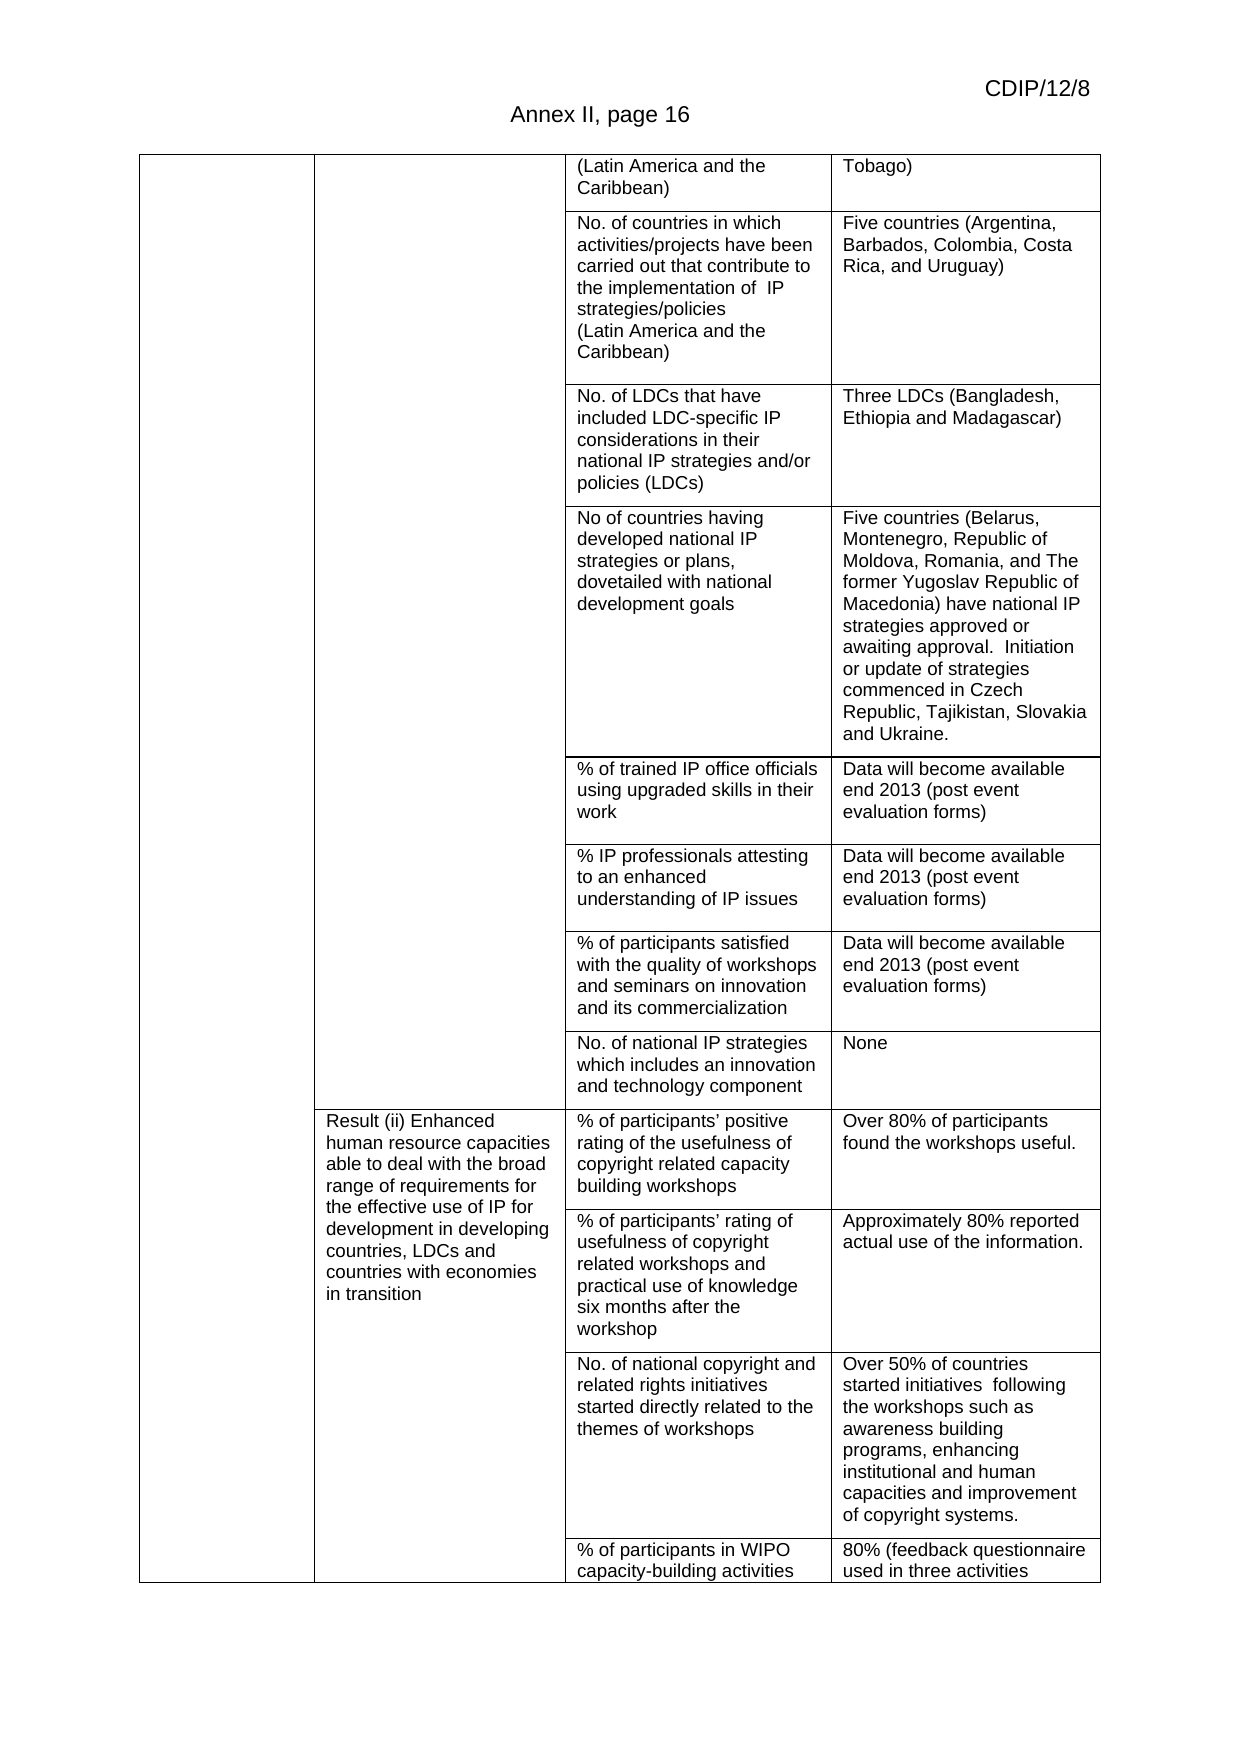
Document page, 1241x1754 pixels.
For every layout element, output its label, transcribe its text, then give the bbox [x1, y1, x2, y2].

table_cell No. of national copyright and related rights initiatives started directly related to the themes of workshops [566, 1353, 831, 1538]
table_cell % of trained IP office officials using upgraded skills in their work [566, 758, 831, 844]
table_cell Over 50% of countries started initiatives following the workshops such as awareness building programs, enhancing institutional and human capacities and improvement of copyright systems. [832, 1353, 1100, 1538]
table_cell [832, 155, 1100, 211]
table_cell Five countries (Argentina, Barbados, Colombia, Costa Rica, and Uruguay) [832, 212, 1100, 384]
table_cell % IP professionals attesting to an enhanced understanding of IP issues [566, 845, 831, 931]
table_cell No. of national IP strategies which includes an innovation and technology component [566, 1032, 831, 1109]
table_cell % of participants satisfied with the quality of workshops and seminars on innovation and its commercialization [566, 932, 831, 1031]
table_cell Over 80% of participants found the workshops useful. [832, 1110, 1100, 1209]
table_cell Data will become available end 2013 (post event evaluation forms) [832, 758, 1100, 844]
table_cell No. of countries in which activities/projects have been carried out that contribute to the implementation of IP strategies/policies (Latin America and the Caribbean) [566, 212, 831, 384]
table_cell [566, 1539, 831, 1582]
table_cell No of countries having developed national IP strategies or plans, dovetailed with national development goals [566, 507, 831, 756]
table_cell Three LDCs (Bangladesh, Ethiopia and Madagascar) [832, 385, 1100, 506]
table_cell % of participants’ rating of usefulness of copyright related workshops and practical use of knowledge six months after the workshop [566, 1210, 831, 1352]
table_cell % of participants’ positive rating of the usefulness of copyright related capacity building workshops [566, 1110, 831, 1209]
table_cell Data will become available end 2013 (post event evaluation forms) [832, 845, 1100, 931]
table_cell Approximately 80% reported actual use of the information. [832, 1210, 1100, 1352]
table_cell None [832, 1032, 1100, 1109]
table_cell Five countries (Belarus, Montenegro, Republic of Moldova, Romania, and The former Yugoslav Republic of Macedonia) have national IP strategies approved or awaiting approval. Initiation or update of strategies commenced in Czech Republic, Tajikistan, Slovakia and Ukraine. [832, 507, 1100, 756]
table_cell Result (ii) Enhanced human resource capacities able to deal with the broad range of requirements for the effective use of IP for development in developing countries, LDCs and countries with economies in transition [315, 1110, 565, 1582]
table_cell Data will become available end 2013 (post event evaluation forms) [832, 932, 1100, 1031]
table_cell No. of LDCs that have included LDC-specific IP considerations in their national IP strategies and/or policies (LDCs) [566, 385, 831, 506]
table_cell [566, 155, 831, 211]
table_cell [832, 1539, 1100, 1582]
